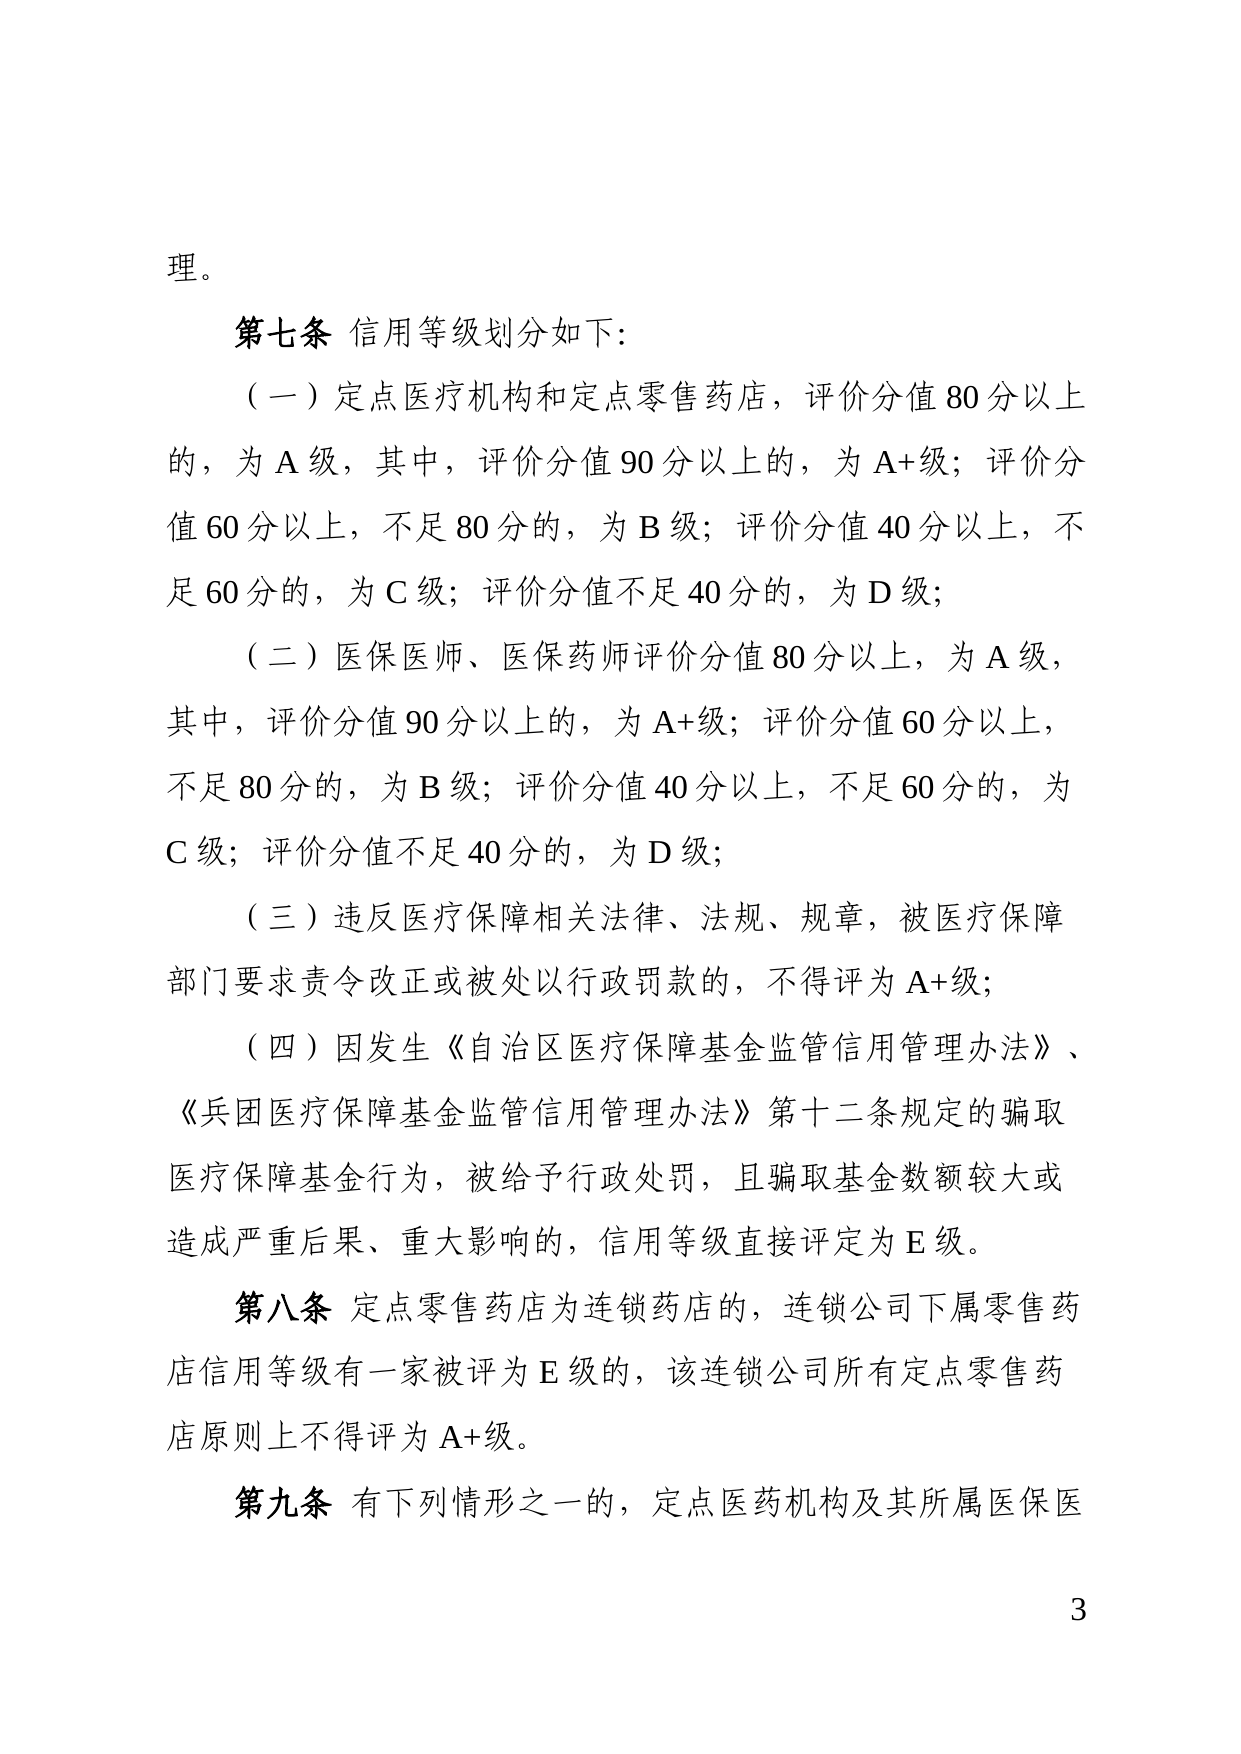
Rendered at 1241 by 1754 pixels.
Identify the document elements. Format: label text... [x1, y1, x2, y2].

text （四）因发生《自治区医疗保障基金监管信用管理办法》、《兵团医疗保障基金监管信用管理办法》第十二条规定的骗取医疗保障基金行为，被给予行政处罚，且骗取基金数额较大或造成严重后果、重大影响的，信用等级直接评定为E级。 [165, 1013, 1087, 1273]
text 第七条 信用等级划分如下： [165, 298, 1087, 363]
text （二）医保医师、医保药师评价分值80分以上，为A级，其中，评价分值90分以上的，为A+级；评价分值60分以上，不足80分的，为B级；评价分值40分以上，不足60分的，为C级；评价分值不足40分的，为D级； [165, 623, 1087, 883]
text （三）违反医疗保障相关法律、法规、规章，被医疗保障部门要求责令改正或被处以行政罚款的，不得评为A+级； [165, 883, 1087, 1013]
text 第八条 定点零售药店为连锁药店的，连锁公司下属零售药店信用等级有一家被评为E级的，该连锁公司所有定点零售药店原则上不得评为A+级。 [165, 1273, 1087, 1468]
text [165, 1468, 1087, 1533]
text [165, 233, 1087, 298]
text （一）定点医疗机构和定点零售药店，评价分值80分以上的，为A级，其中，评价分值90分以上的，为A+级；评价分值60分以上，不足80分的，为B级；评价分值40分以上，不足60分的，为C级；评价分值不足40分的，为D级； [165, 363, 1087, 623]
